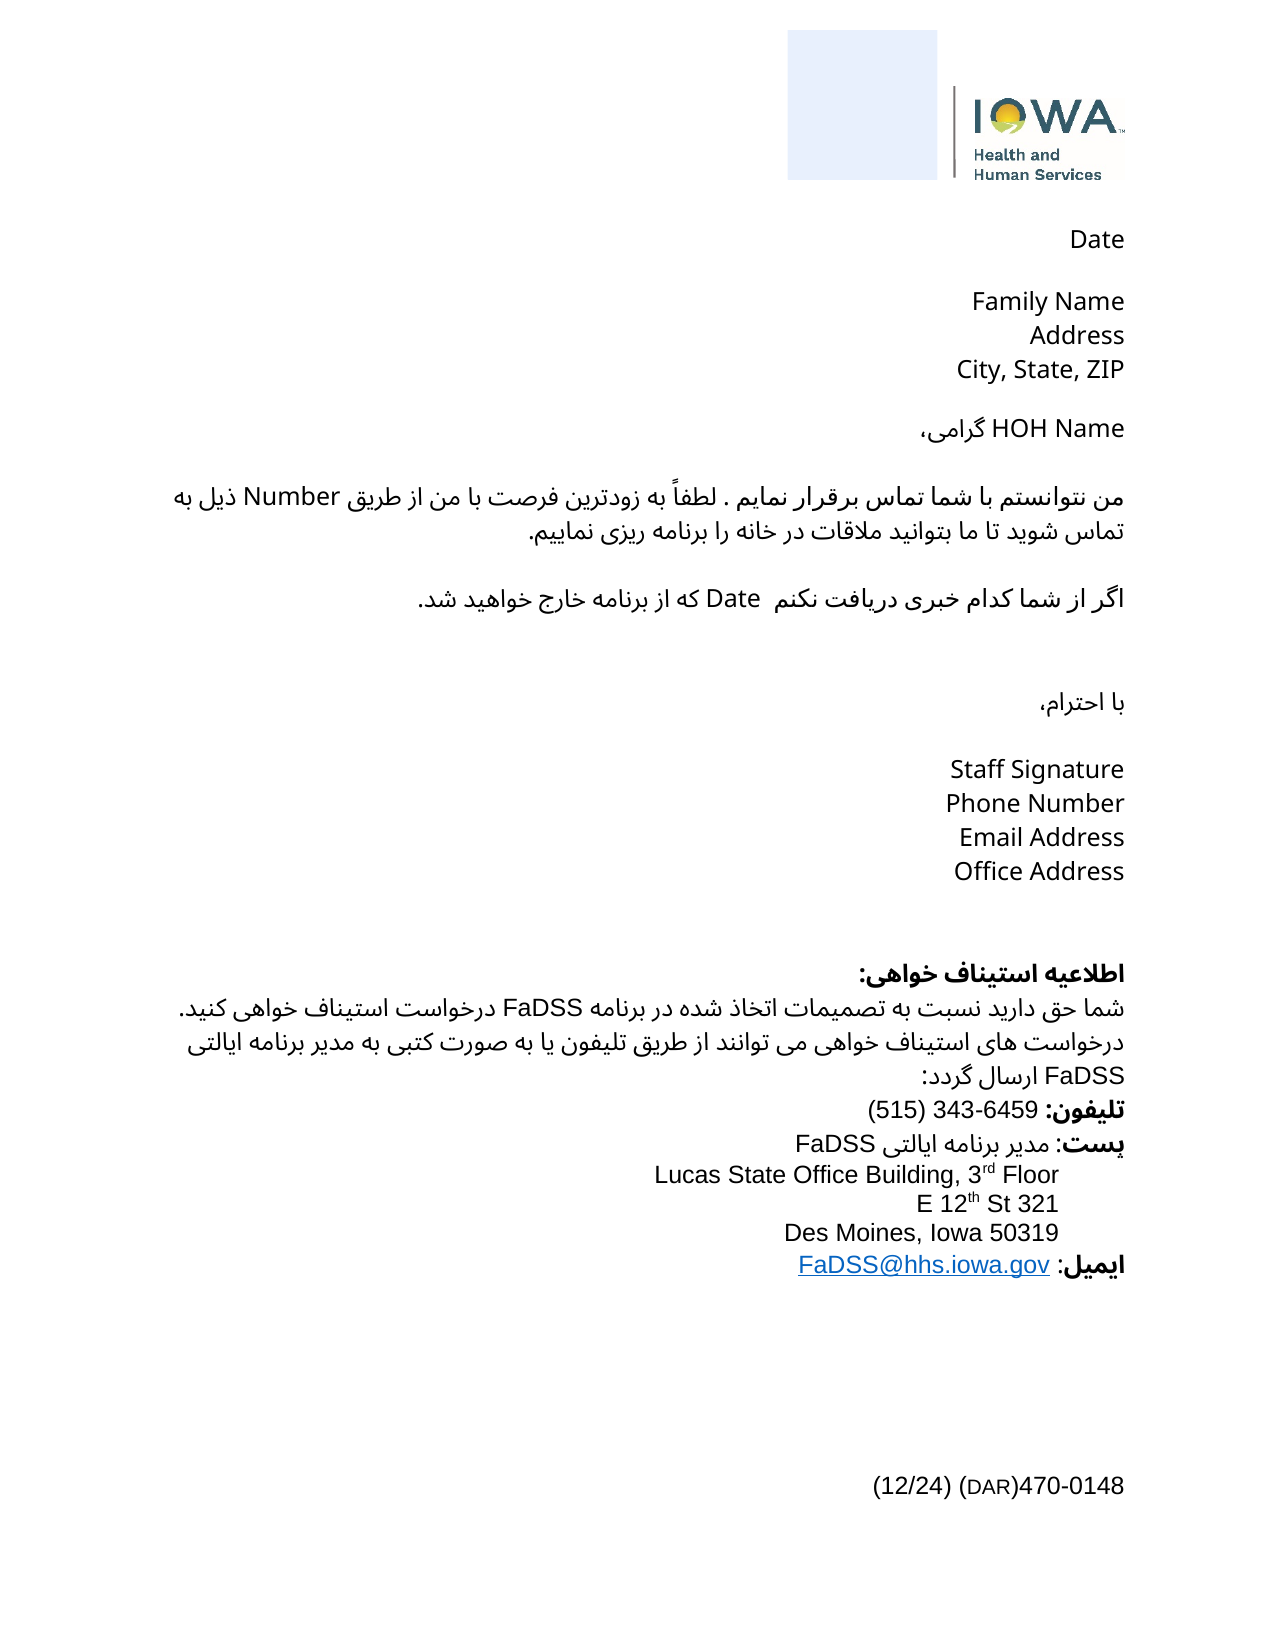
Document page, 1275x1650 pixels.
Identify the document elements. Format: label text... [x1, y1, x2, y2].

text Email Address [150, 819, 1125, 853]
text Date [150, 221, 1125, 283]
text Address [150, 317, 1125, 352]
picture [787, 30, 938, 180]
text . لطفاً به زودترین فرصت با من از طریق Number ذیل به تماس شوید تا ما بتوانید ملاقات در خانه را برنامه ریزی نماییم. [150, 479, 1125, 547]
text Phone Number [150, 785, 1125, 819]
text با احترام، [150, 683, 1125, 717]
text HOH Name گرامی، [150, 411, 1125, 445]
text Family Name [150, 283, 1125, 317]
picture [975, 98, 1125, 180]
text Date که از برنامه خارج خواهید شد. [150, 581, 1125, 615]
text Staff Signature [150, 751, 1125, 785]
text Office Address [150, 853, 1125, 887]
text تلیفون: 6459-343 (515) [150, 1092, 1125, 1126]
text 321 E 12th St [150, 1189, 1125, 1217]
text پست: مدیر برنامه ایالتی FaDSS [150, 1126, 1125, 1160]
text اطلاعیه استیناف خواهی: [150, 956, 1125, 990]
text ایمیل: FaDSS@hhs.iowa.gov [150, 1246, 1125, 1280]
text Des Moines, Iowa 50319 [150, 1217, 1125, 1246]
text Lucas State Office Building, 3rd Floor [150, 1160, 1125, 1189]
text شما حق دارید نسبت به تصمیمات اتخاذ شده در برنامه FaDSS درخواست استیناف خواهی کنید. درخواست های استیناف خواهی می توانند از طریق تلیفون یا به صورت کتبی به مدیر برنامه ایالتی FaDSS ارسال گردد: [150, 990, 1125, 1092]
text City, State, ZIP [150, 352, 1125, 386]
